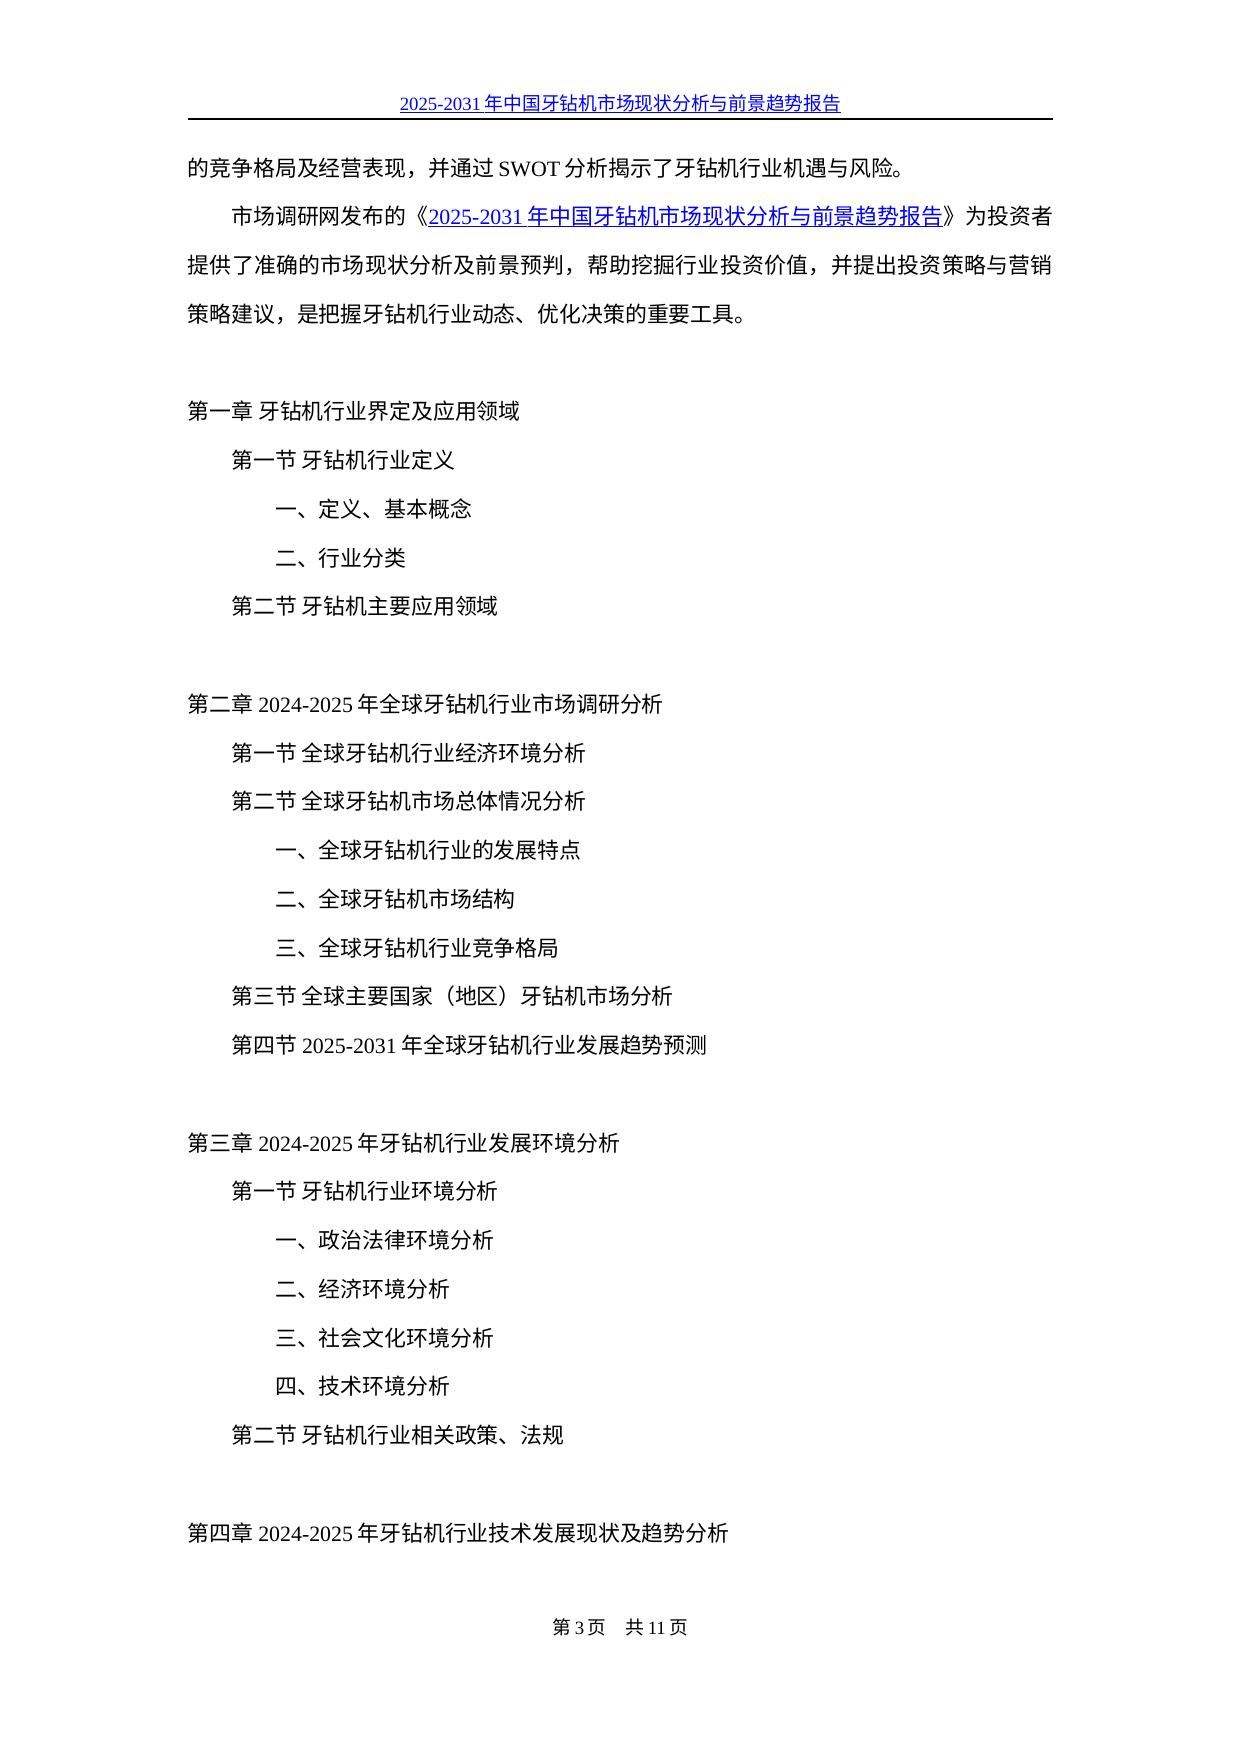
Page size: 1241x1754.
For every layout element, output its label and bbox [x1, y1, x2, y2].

text [187, 150, 1053, 1548]
